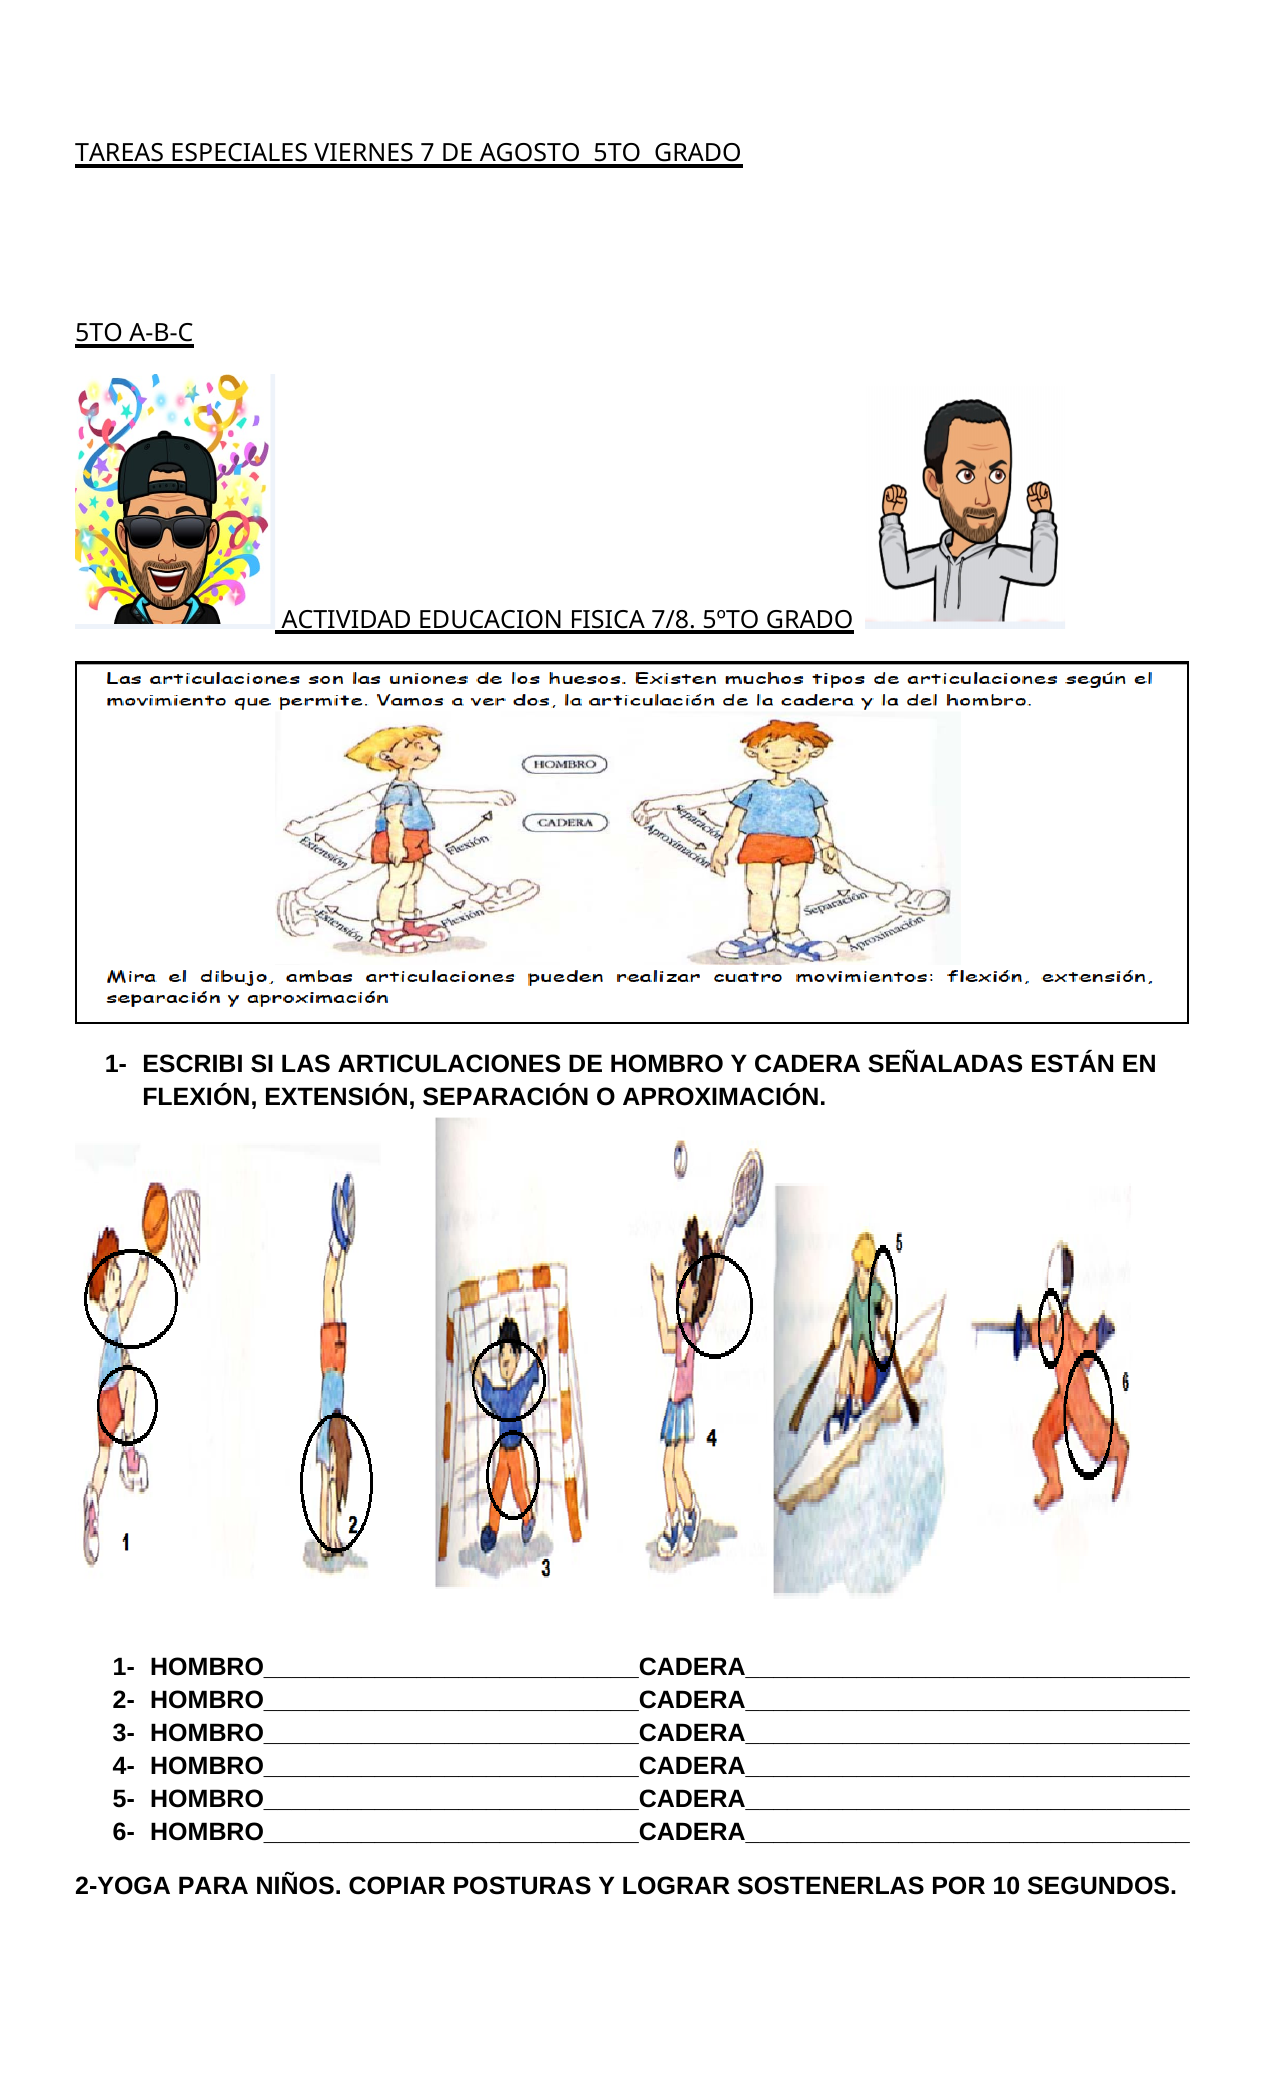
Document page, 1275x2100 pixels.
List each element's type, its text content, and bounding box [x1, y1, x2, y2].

list HOMBRO___________________________CADERA________________________________ [112, 1652, 1200, 1681]
list HOMBRO___________________________CADERA________________________________ [112, 1751, 1200, 1780]
list HOMBRO___________________________CADERA________________________________ [112, 1685, 1200, 1714]
picture [75, 1115, 1191, 1648]
picture [77, 664, 1187, 1022]
picture [75, 374, 275, 629]
list HOMBRO___________________________CADERA________________________________ [112, 1718, 1200, 1747]
text 5TO A-B-C [75, 315, 1200, 349]
list ESCRIBI SI LAS ARTICULACIONES DE HOMBRO Y CADERA SEÑALADAS ESTÁN EN FLEXIÓN, EXTENSIÓN, SEPARACIÓN O APROXIMACIÓN. [104, 1049, 1200, 1111]
list HOMBRO___________________________CADERA________________________________ [112, 1784, 1200, 1813]
text TAREAS ESPECIALES VIERNES 7 DE AGOSTO 5TO GRADO [75, 135, 1200, 169]
text 2-YOGA PARA NIÑOS. COPIAR POSTURAS Y LOGRAR SOSTENERLAS POR 10 SEGUNDOS. [75, 1871, 1200, 1899]
picture [865, 386, 1066, 629]
list HOMBRO___________________________CADERA________________________________ [112, 1817, 1200, 1846]
